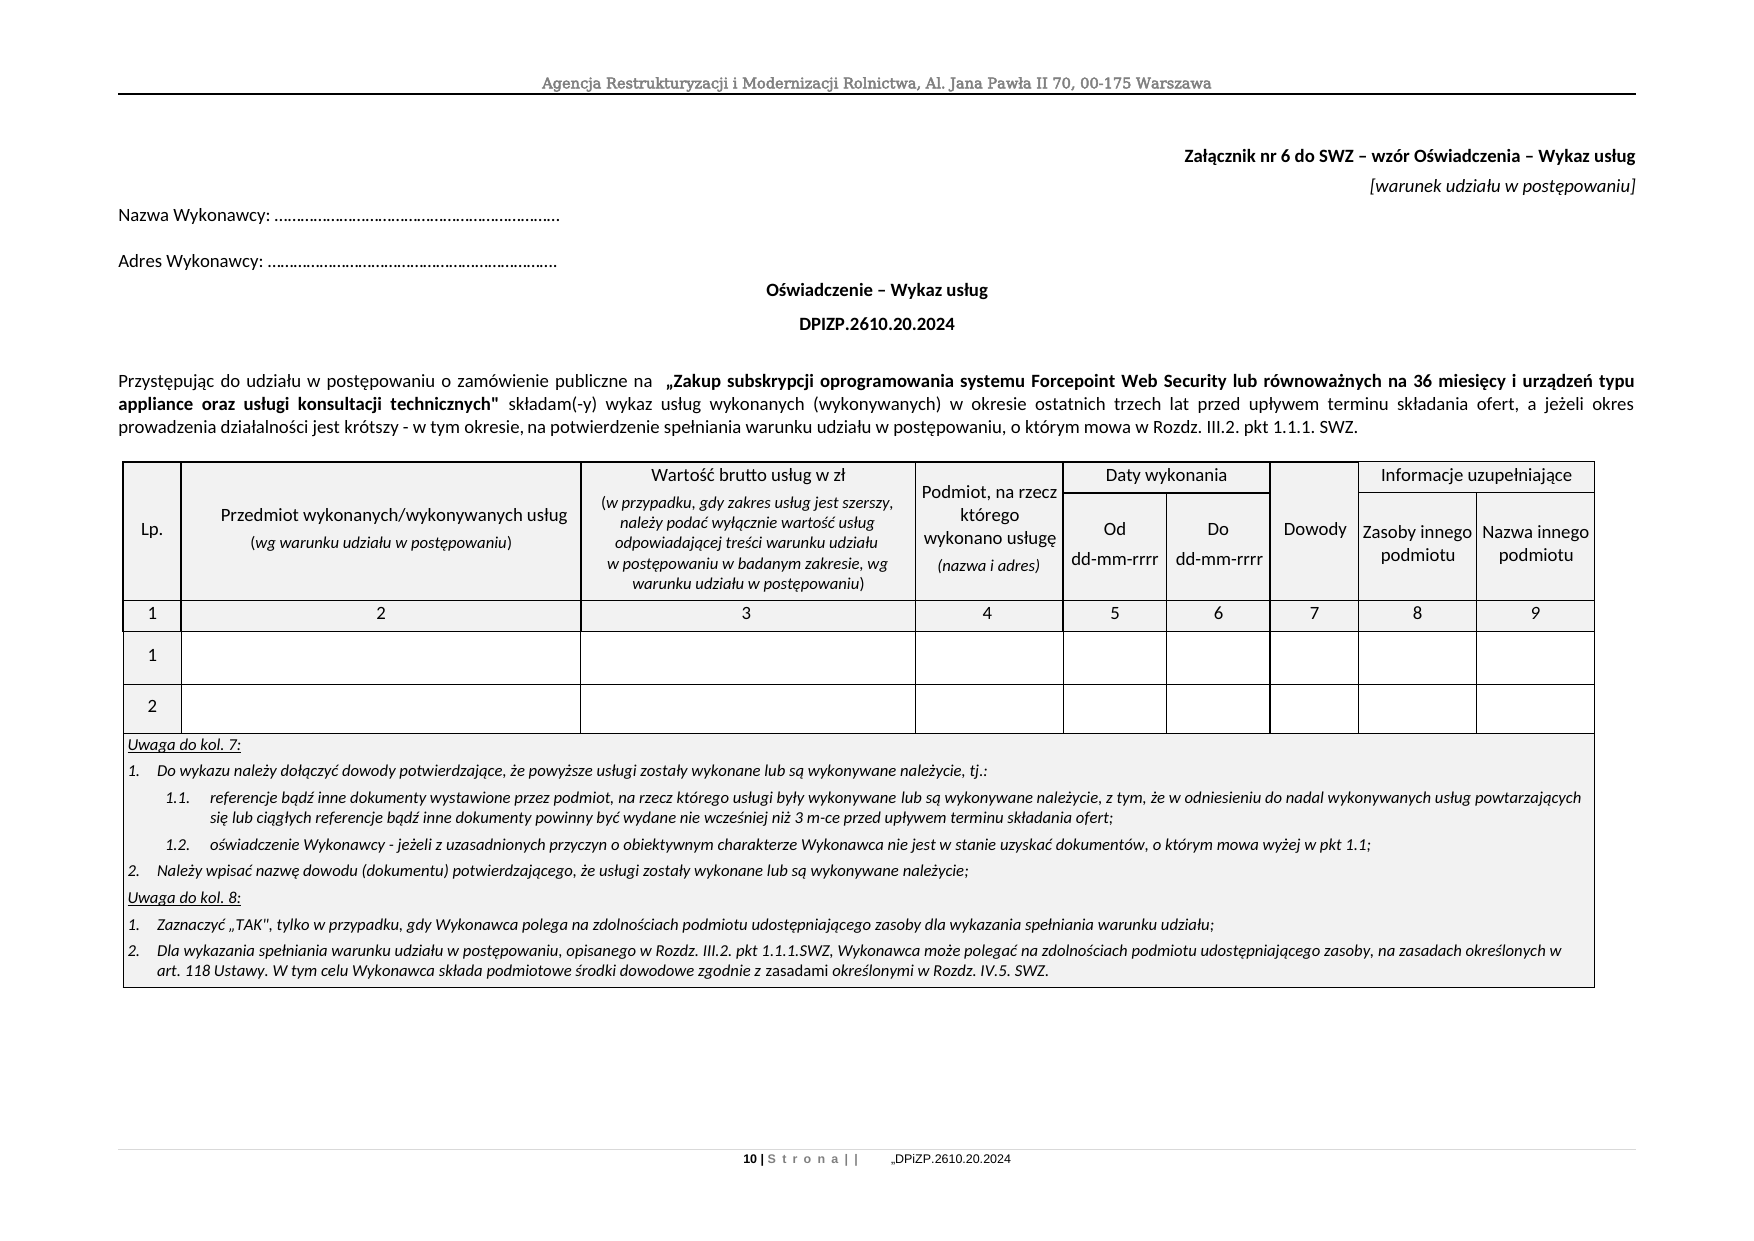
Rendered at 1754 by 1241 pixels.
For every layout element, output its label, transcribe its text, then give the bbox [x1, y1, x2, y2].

table_header Daty wykonania [1064, 463, 1269, 492]
table_cell [1477, 685, 1594, 733]
text [warunek udziału w postępowaniu] [118, 174, 1636, 197]
table_cell Zasoby innego podmiotu [1359, 493, 1476, 600]
table_cell [916, 632, 1063, 684]
table_header Przedmiot wykonanych/wykonywanych usług (wg warunku udziału w postępowaniu) [182, 463, 580, 600]
table_header Dowody [1271, 463, 1358, 600]
table_cell [1359, 685, 1476, 733]
table_cell Do dd-mm-rrrr [1167, 494, 1269, 600]
text DPIZP.2610.20.2024 [118, 312, 1636, 335]
table_header Wartość brutto usług w zł (w przypadku, gdy zakres usług jest szerszy, należy podać wyłącznie wartość usług odpowiadającej treści warunku udziału w postępowaniu w badanym zakresie, wg warunku udziału w postępowaniu) [582, 463, 915, 600]
table_cell Uwaga do kol. 7: Do wykazu należy dołączyć dowody potwierdzające, że powyższe usługi zostały wykonane lub są wykonywane należycie, tj.: referencje bądź inne dokumenty wystawione przez podmiot, na rzecz którego usługi były wykonywane lub są wykonywane należycie, z tym, że w odniesieniu do nadal wykonywanych usług powtarzających się lub ciągłych referencje bądź inne dokumenty powinny być wydane nie wcześniej niż 3 m-ce przed upływem terminu składania ofert; oświadczenie Wykonawcy - jeżeli z uzasadnionych przyczyn o obiektywnym charakterze Wykonawca nie jest w stanie uzyskać dokumentów, o którym mowa wyżej w pkt 1.1; Należy wpisać nazwę dowodu (dokumentu) potwierdzającego, że usługi zostały wykonane lub są wykonywane należycie; Uwaga do kol. 8: Zaznaczyć „TAK", tylko w przypadku, gdy Wykonawca polega na zdolnościach podmiotu udostępniającego zasoby dla wykazania spełniania warunku udziału; Dla wykazania spełniania warunku udziału w postępowaniu, opisanego w Rozdz. III.2. pkt 1.1.1.SWZ, Wykonawca może polegać na zdolnościach podmiotu udostępniającego zasoby, na zasadach określonych w art. 118 Ustawy. W tym celu Wykonawca składa podmiotowe środki dowodowe zgodnie z zasadami określonymi w Rozdz. IV.5. SWZ. [124, 734, 1594, 987]
table_cell [916, 685, 1063, 733]
table_cell 3 [582, 601, 915, 631]
table_cell 7 [1271, 601, 1358, 631]
table_cell 1 [124, 632, 181, 684]
text Nazwa Wykonawcy: ………………………………………………………… [118, 203, 1636, 226]
table_cell [581, 685, 915, 733]
table_cell 4 [916, 601, 1062, 631]
table_cell Od dd-mm-rrrr [1064, 494, 1166, 600]
table_cell 1 [124, 601, 180, 631]
table_cell 9 [1477, 601, 1594, 631]
table_cell [1271, 632, 1358, 684]
table_header Podmiot, na rzecz którego wykonano usługę (nazwa i adres) [916, 463, 1062, 600]
table_cell [1167, 685, 1269, 733]
table_header Lp. [124, 463, 180, 600]
table_cell [1359, 632, 1476, 684]
text Załącznik nr 6 do SWZ – wzór Oświadczenia – Wykaz usług [118, 144, 1636, 167]
table_cell 6 [1167, 601, 1269, 631]
table_cell [1167, 632, 1269, 684]
table_header Informacje uzupełniające [1359, 462, 1594, 492]
table_cell 2 [182, 601, 580, 631]
table_cell 2 [124, 685, 181, 733]
table_cell 5 [1064, 601, 1166, 631]
text Oświadczenie – Wykaz usług [118, 278, 1636, 301]
table_cell 8 [1359, 601, 1476, 631]
table_cell [1271, 685, 1358, 733]
table_cell [182, 685, 580, 733]
text Adres Wykonawcy: …………………………………………………………. [118, 249, 1636, 272]
table_cell [581, 632, 915, 684]
table_cell Nazwa innego podmiotu [1477, 493, 1594, 600]
table_cell [1064, 685, 1166, 733]
table_cell [1477, 632, 1594, 684]
text Przystępując do udziału w postępowaniu o zamówienie publiczne na „Zakup subskrypcji oprogramowania systemu Forcepoint Web Security lub równoważnych na 36 miesięcy i urządzeń typu appliance oraz usługi konsultacji technicznych" składam(-y) wykaz usług wykonanych (wykonywanych) w okresie ostatnich trzech lat przed upływem terminu składania ofert, a jeżeli okres prowadzenia działalności jest krótszy - w tym okresie, na potwierdzenie spełniania warunku udziału w postępowaniu, o którym mowa w Rozdz. III.2. pkt 1.1.1. SWZ. [118, 369, 1636, 438]
table_cell [1064, 632, 1166, 684]
table_cell [182, 632, 580, 684]
